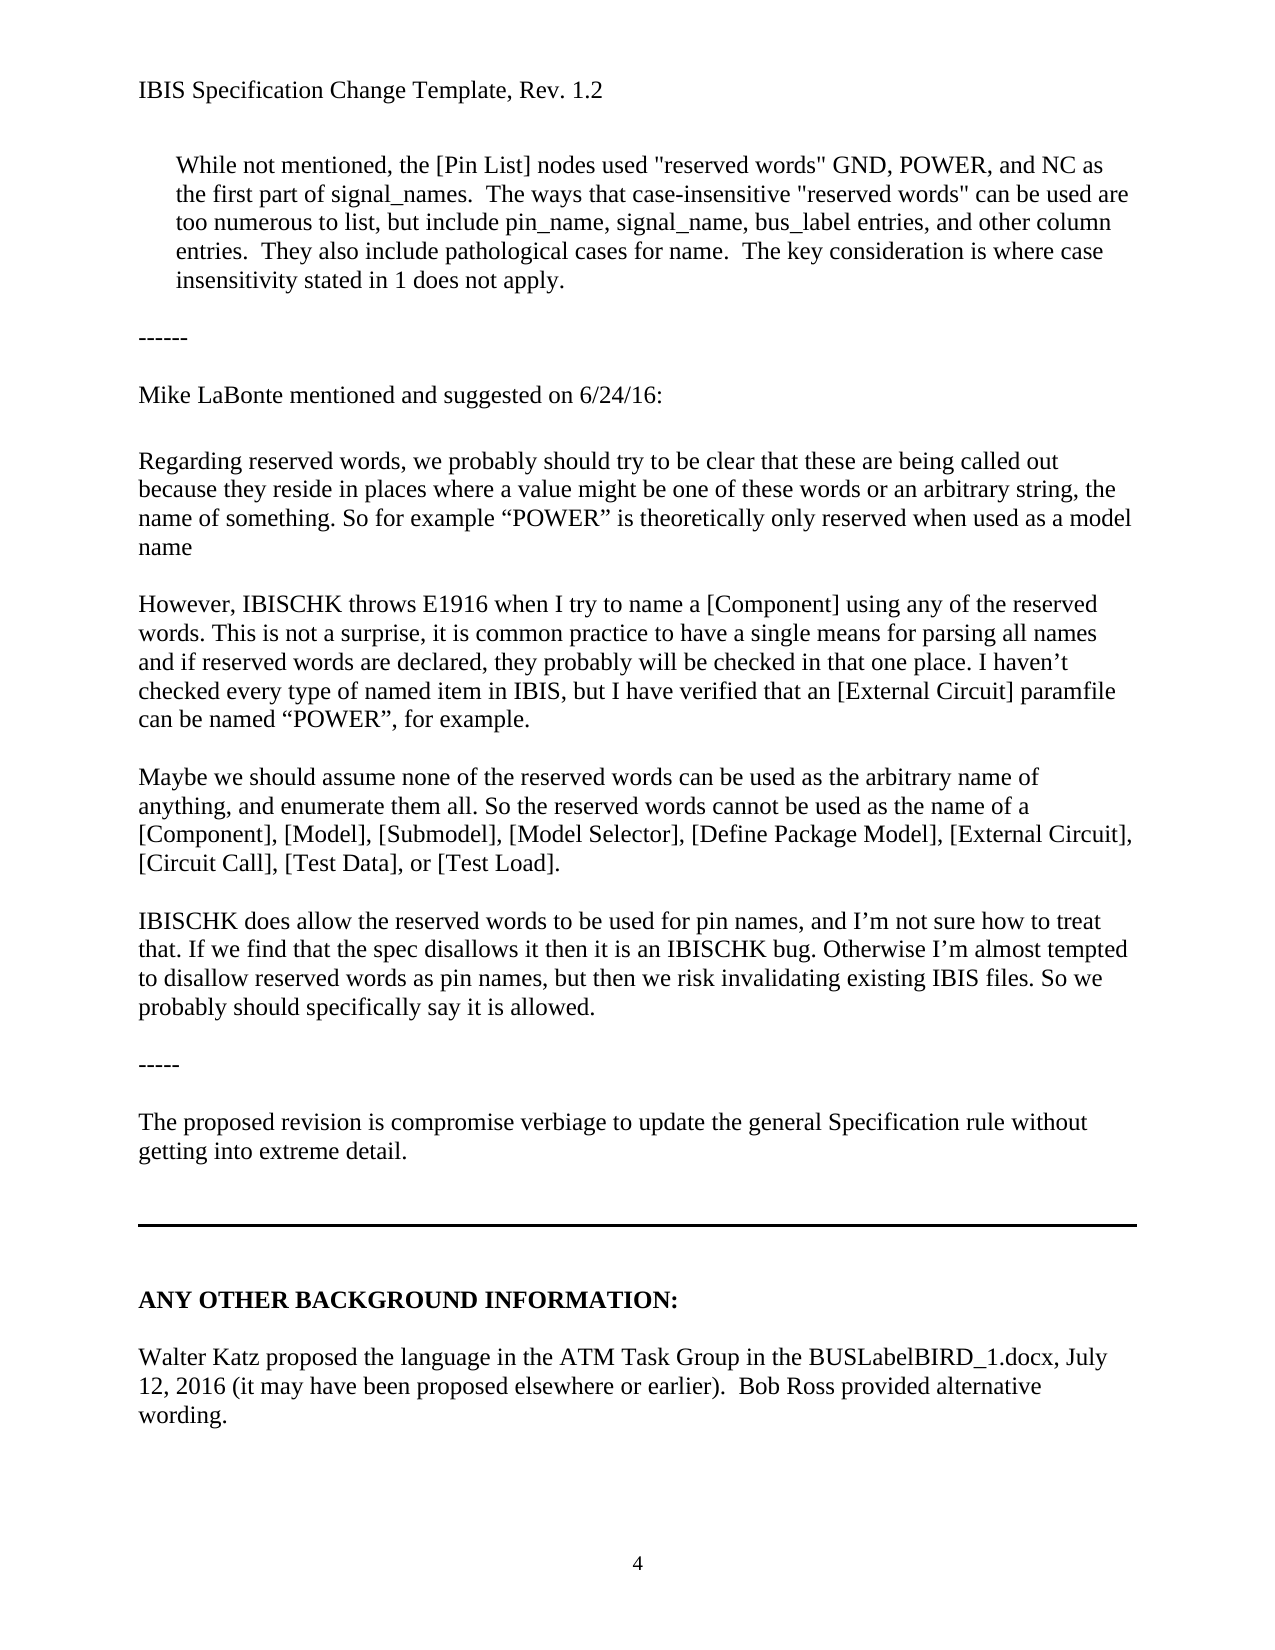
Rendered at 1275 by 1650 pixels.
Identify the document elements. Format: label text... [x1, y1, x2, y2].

text Maybe we should assume none of the reserved words can be used as the arbitrary name of anything, and enumerate them all. So the reserved words cannot be used as the name of a [Component], [Model], [Submodel], [Model Selector], [Define Package Model], [External Circuit], [Circuit Call], [Test Data], or [Test Load]. [138, 762, 1137, 877]
text The proposed revision is compromise verbiage to update the general Specification rule without getting into extreme detail. [138, 1107, 1137, 1164]
text Regarding reserved words, we probably should try to be clear that these are being called out because they reside in places where a value might be one of these words or an arbitrary string, the name of something. So for example “POWER” is theoretically only reserved when used as a model name [138, 446, 1137, 561]
text IBISCHK does allow the reserved words to be used for pin names, and I’m not sure how to treat that. If we find that the spec disallows it then it is an IBISCHK bug. Otherwise I’m almost tempted to disallow reserved words as pin names, but then we risk invalidating existing IBIS files. So we probably should specifically say it is allowed. [138, 906, 1137, 1021]
list Mike LaBonte mentioned and suggested on 6/24/16: [138, 380, 1137, 409]
text ANY OTHER BACKGROUND INFORMATION: [138, 1285, 1137, 1313]
text However, IBISCHK throws E1916 when I try to name a [Component] using any of the reserved words. This is not a surprise, it is common practice to have a single means for parsing all names and if reserved words are declared, they probably will be checked in that one place. I haven’t checked every type of named item in IBIS, but I have verified that an [External Circuit] paramfile can be named “POWER”, for example. [138, 589, 1137, 733]
list ------ [138, 322, 1137, 351]
text Walter Katz proposed the language in the ATM Task Group in the BUSLabelBIRD_1.docx, July 12, 2016 (it may have been proposed elsewhere or earlier). Bob Ross provided alternative wording. [138, 1342, 1137, 1428]
list While not mentioned, the [Pin List] nodes used "reserved words" GND, POWER, and NC as the first part of signal_names. The ways that case-insensitive "reserved words" can be used are too numerous to list, but include pin_name, signal_name, bus_label entries, and other column entries. They also include pathological cases for name. The key consideration is where case insensitivity stated in 1 does not apply. [138, 150, 1137, 294]
text ----- [138, 1049, 1137, 1078]
